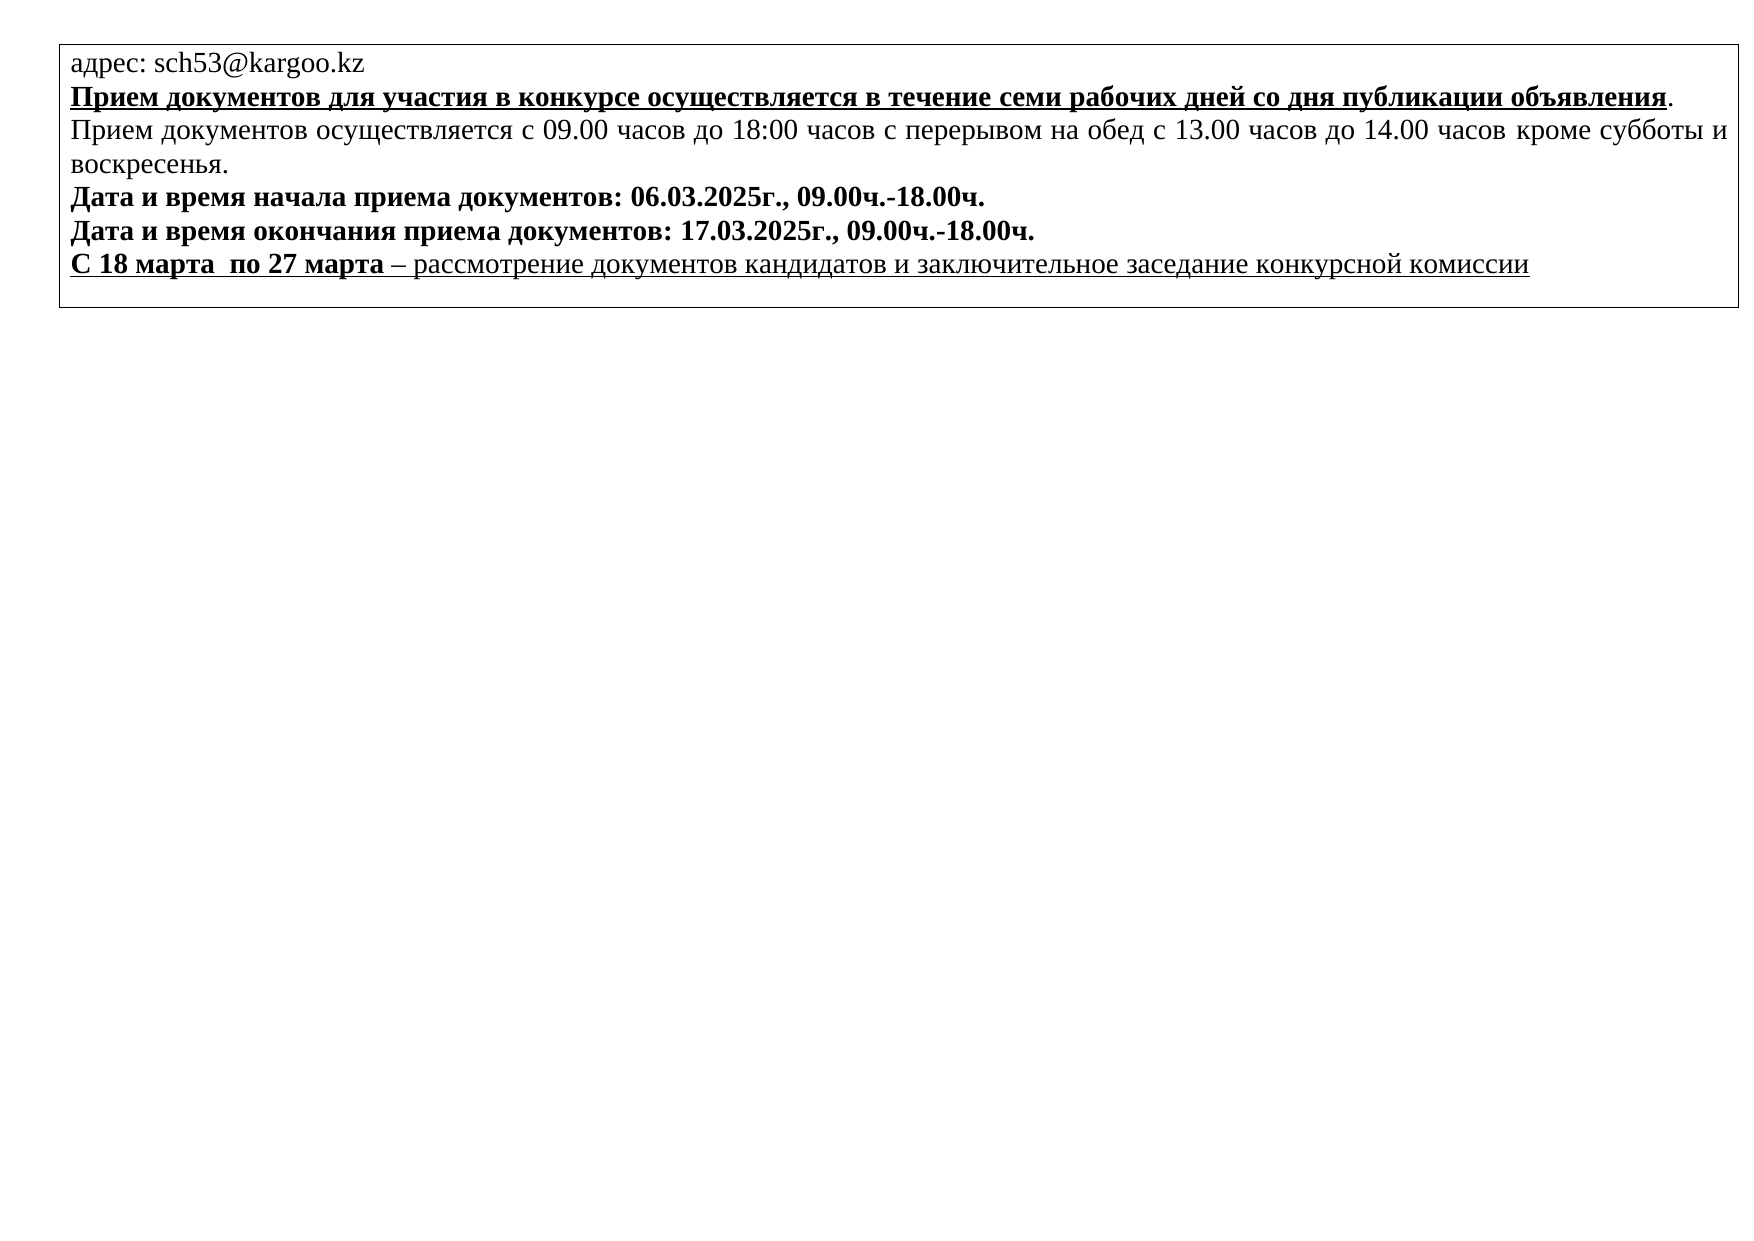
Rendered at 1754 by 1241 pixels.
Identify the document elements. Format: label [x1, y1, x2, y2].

table_header [60, 45, 1738, 307]
